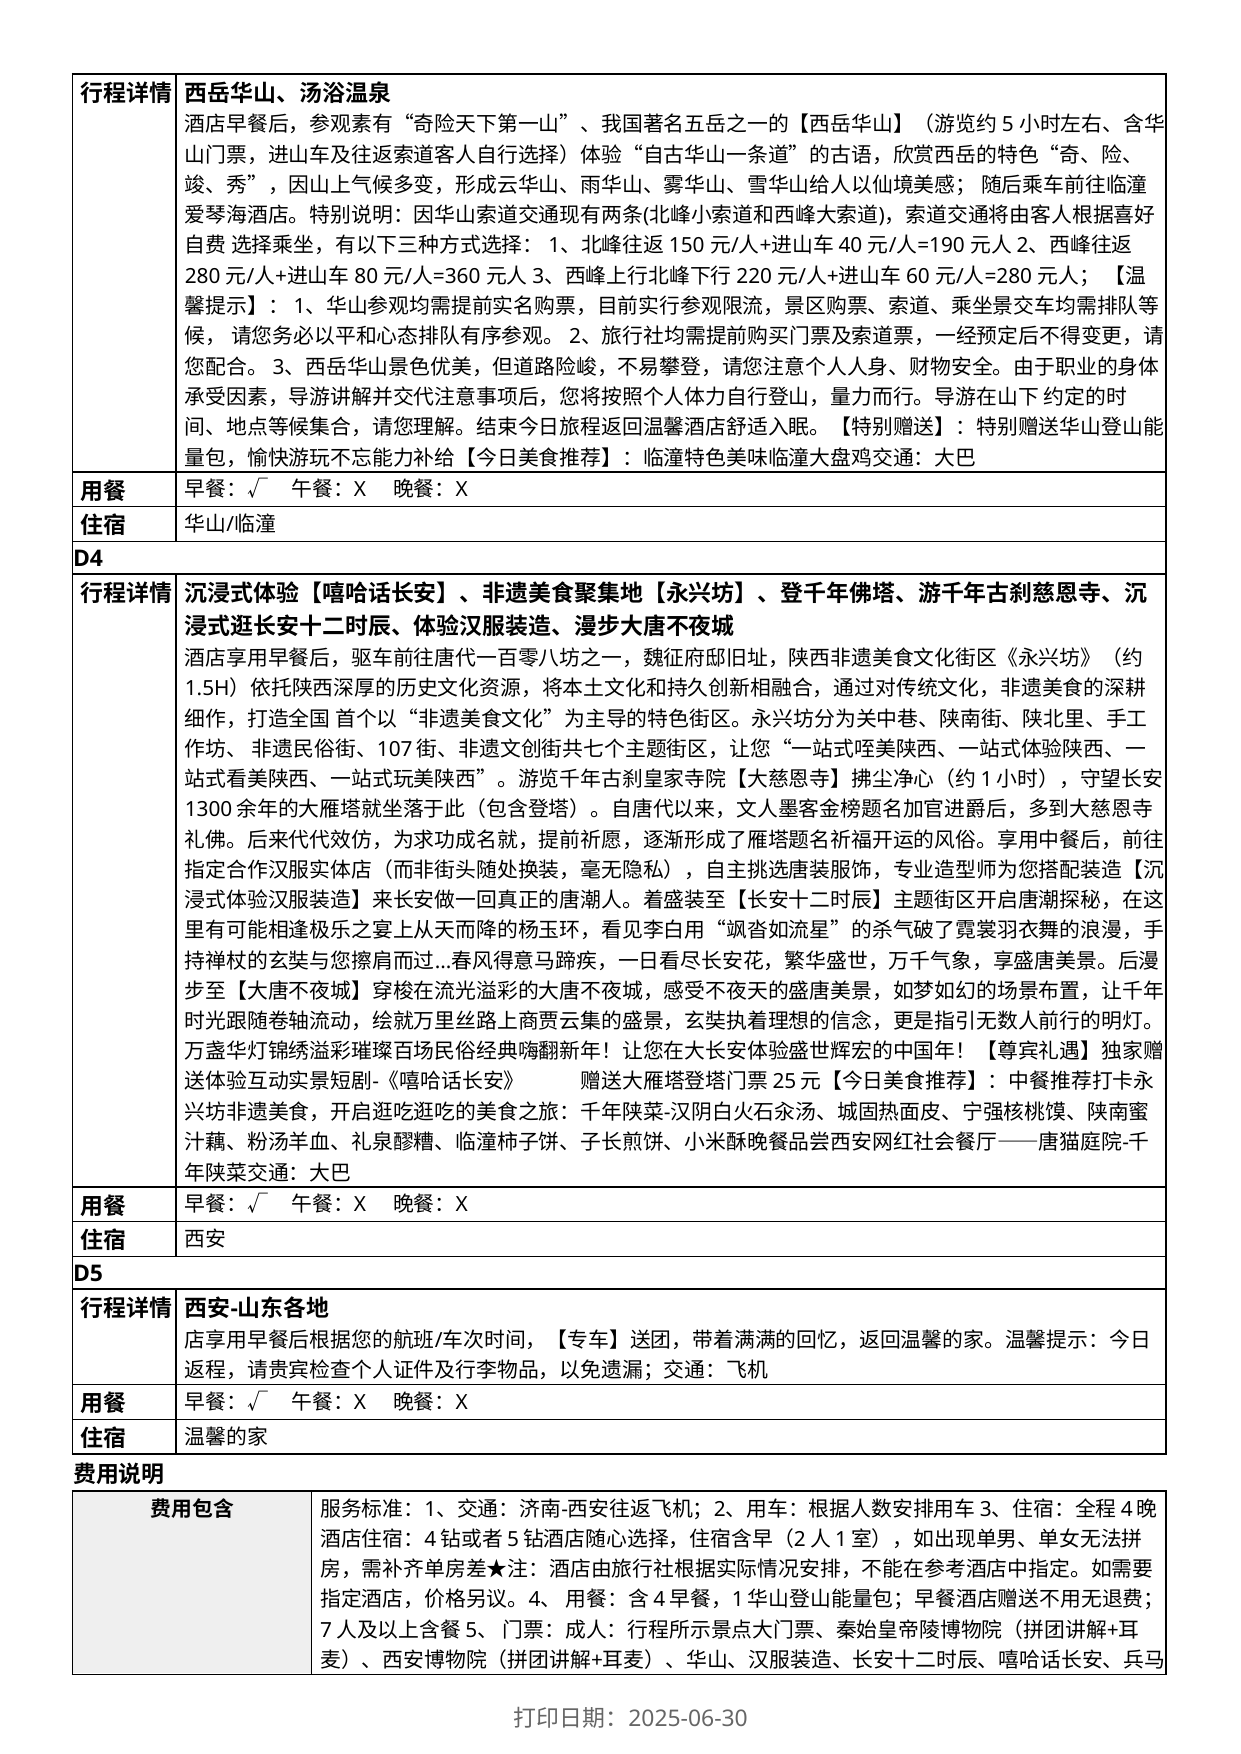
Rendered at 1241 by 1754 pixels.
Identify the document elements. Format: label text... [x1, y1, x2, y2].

table_cell 西岳华山、汤浴温泉 酒店早餐后，参观素有“奇险天下第一山”、我国著名五岳之一的【西岳华山】（游览约 5 小时左右、含华山门票，进山车及往返索道客人自行选择）体验“自古华山一条道”的古语，欣赏西岳的特色“奇、险、竣、秀”，因山上气候多变，形成云华山、雨华山、雾华山、雪华山给人以仙境美感； 随后乘车前往临潼爱琴海酒店。 [177, 75, 1165, 471]
table_cell 行程详情 [73, 75, 175, 471]
table_cell 住宿 [73, 1420, 175, 1453]
table_cell 沉浸式体验【嘻哈话长安】、非遗美食聚集地【永兴坊】、登千年佛塔、游千年古刹慈恩寺、沉浸式逛长安十二时辰、体验汉服装造、漫步大唐不夜城 酒店享用早餐后，驱车前往唐代一百零八坊之一，魏征府邸旧址，陕西非遗美食文化街区《永兴坊》（约1.5H）依托陕西深厚的历史文化资源，将本土文化和持久创新相融合，通过对传统文化，非遗美食的深耕细作，打造全国 首个以“非遗美食文化”为主导的特色街区。永兴坊分为关中巷、陕南街、陕北里、手工作坊、 非遗民俗街、107街、非遗文创街共七个主题街区，让您“一站式咥美陕西、一站式体验陕西、一站式看美陕西、一站式玩美陕西”。 [177, 575, 1165, 1186]
table_cell D4 [73, 542, 1165, 573]
table_header 费用包含 [73, 1492, 311, 1673]
table_cell 行程详情 [73, 575, 175, 1186]
table_cell 早餐：√ 午餐：X 晚餐：X [177, 1385, 1165, 1418]
table_cell 早餐：√ 午餐：X 晚餐：X [177, 473, 1165, 506]
table_cell 用餐 [73, 473, 175, 506]
table_cell 早餐：√ 午餐：X 晚餐：X [177, 1188, 1165, 1221]
text 费用说明 [73, 1456, 1167, 1489]
table_cell 西安-山东各地 店享用早餐后根据您的航班/车次时间，【专车】送团，带着满满的回忆，返回温馨的家。 [177, 1290, 1165, 1384]
table_cell D5 [73, 1257, 1165, 1288]
table_header 服务标准： [312, 1492, 1165, 1673]
table_cell 西安 [177, 1222, 1165, 1256]
table_cell 用餐 [73, 1385, 175, 1418]
table_cell 华山/临潼 [177, 507, 1165, 541]
table_cell 用餐 [73, 1188, 175, 1221]
table_cell 行程详情 [73, 1290, 175, 1384]
table_cell 温馨的家 [177, 1420, 1165, 1453]
table_cell 住宿 [73, 507, 175, 541]
table_cell 住宿 [73, 1222, 175, 1256]
